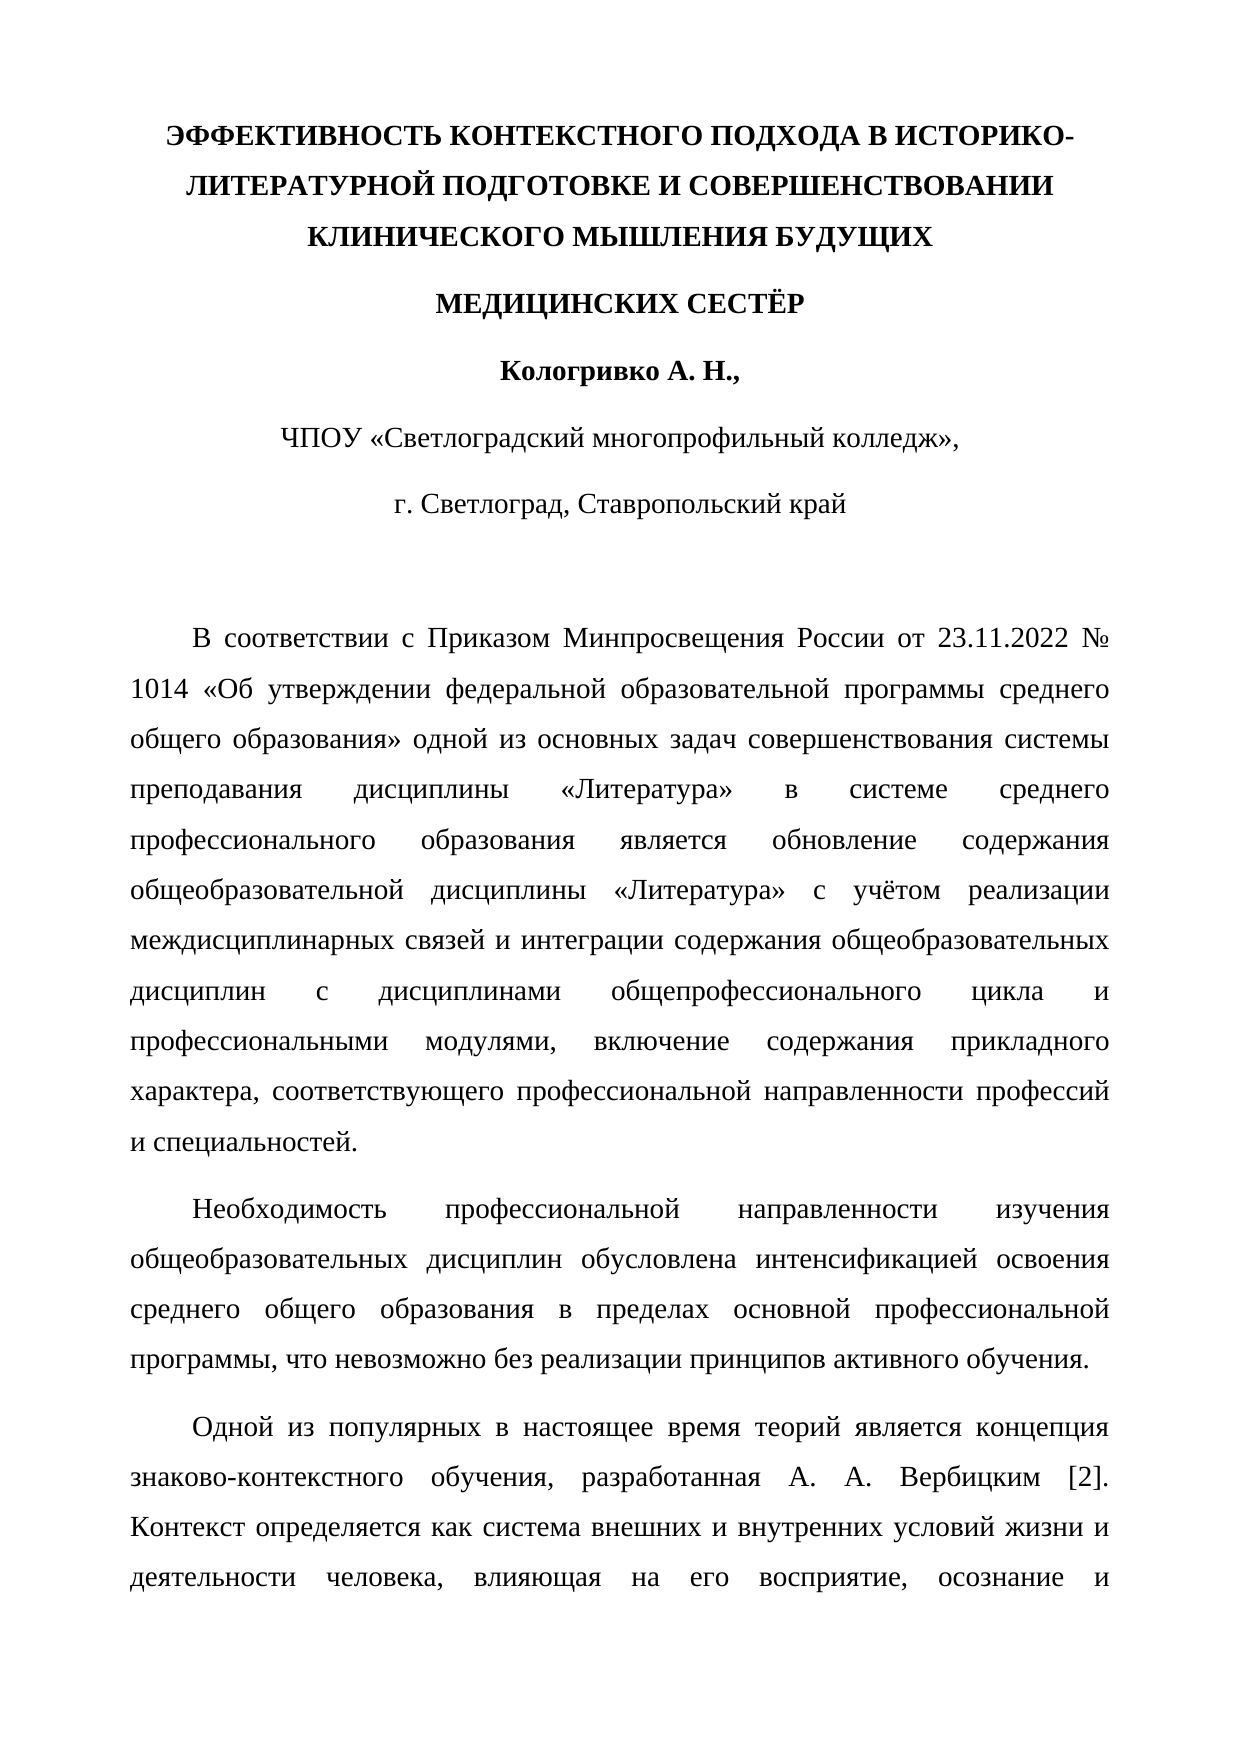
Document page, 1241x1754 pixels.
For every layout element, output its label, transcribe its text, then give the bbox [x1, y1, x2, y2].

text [130, 1409, 1110, 1593]
text г. Светлоград, Ставропольский край [130, 487, 1110, 520]
text МЕДИЦИНСКИХ СЕСТЁР [130, 286, 1110, 319]
text Необходимость профессиональной направленности изучения общеобразовательных дисциплин обусловлена интенсификацией освоения среднего общего образования в пределах основной профессиональной программы, что невозможно без реализации принципов активного обучения. [130, 1191, 1110, 1375]
text ЭФФЕКТИВНОСТЬ КОНТЕКСТНОГО ПОДХОДА В ИСТОРИКО-ЛИТЕРАТУРНОЙ ПОДГОТОВКЕ И СОВЕРШЕНСТВОВАНИИ КЛИНИЧЕСКОГО МЫШЛЕНИЯ БУДУЩИХ [130, 118, 1110, 252]
text ЧПОУ «Светлоградский многопрофильный колледж», [130, 420, 1110, 453]
text Кологривко А. Н., [130, 353, 1110, 386]
text В соответствии с Приказом Минпросвещения России от 23.11.2022 № 1014 «Об утверждении федеральной образовательной программы среднего общего образования» одной из основных задач совершенствования системы преподавания дисциплины «Литература» в системе среднего профессионального образования является обновление содержания общеобразовательной дисциплины «Литература» с учётом реализации междисциплинарных связей и интеграции содержания общеобразовательных дисциплин с дисциплинами общепрофессионального цикла и профессиональными модулями, включение содержания прикладного характера, соответствующего профессиональной направленности профессий и специальностей. [130, 621, 1110, 1157]
